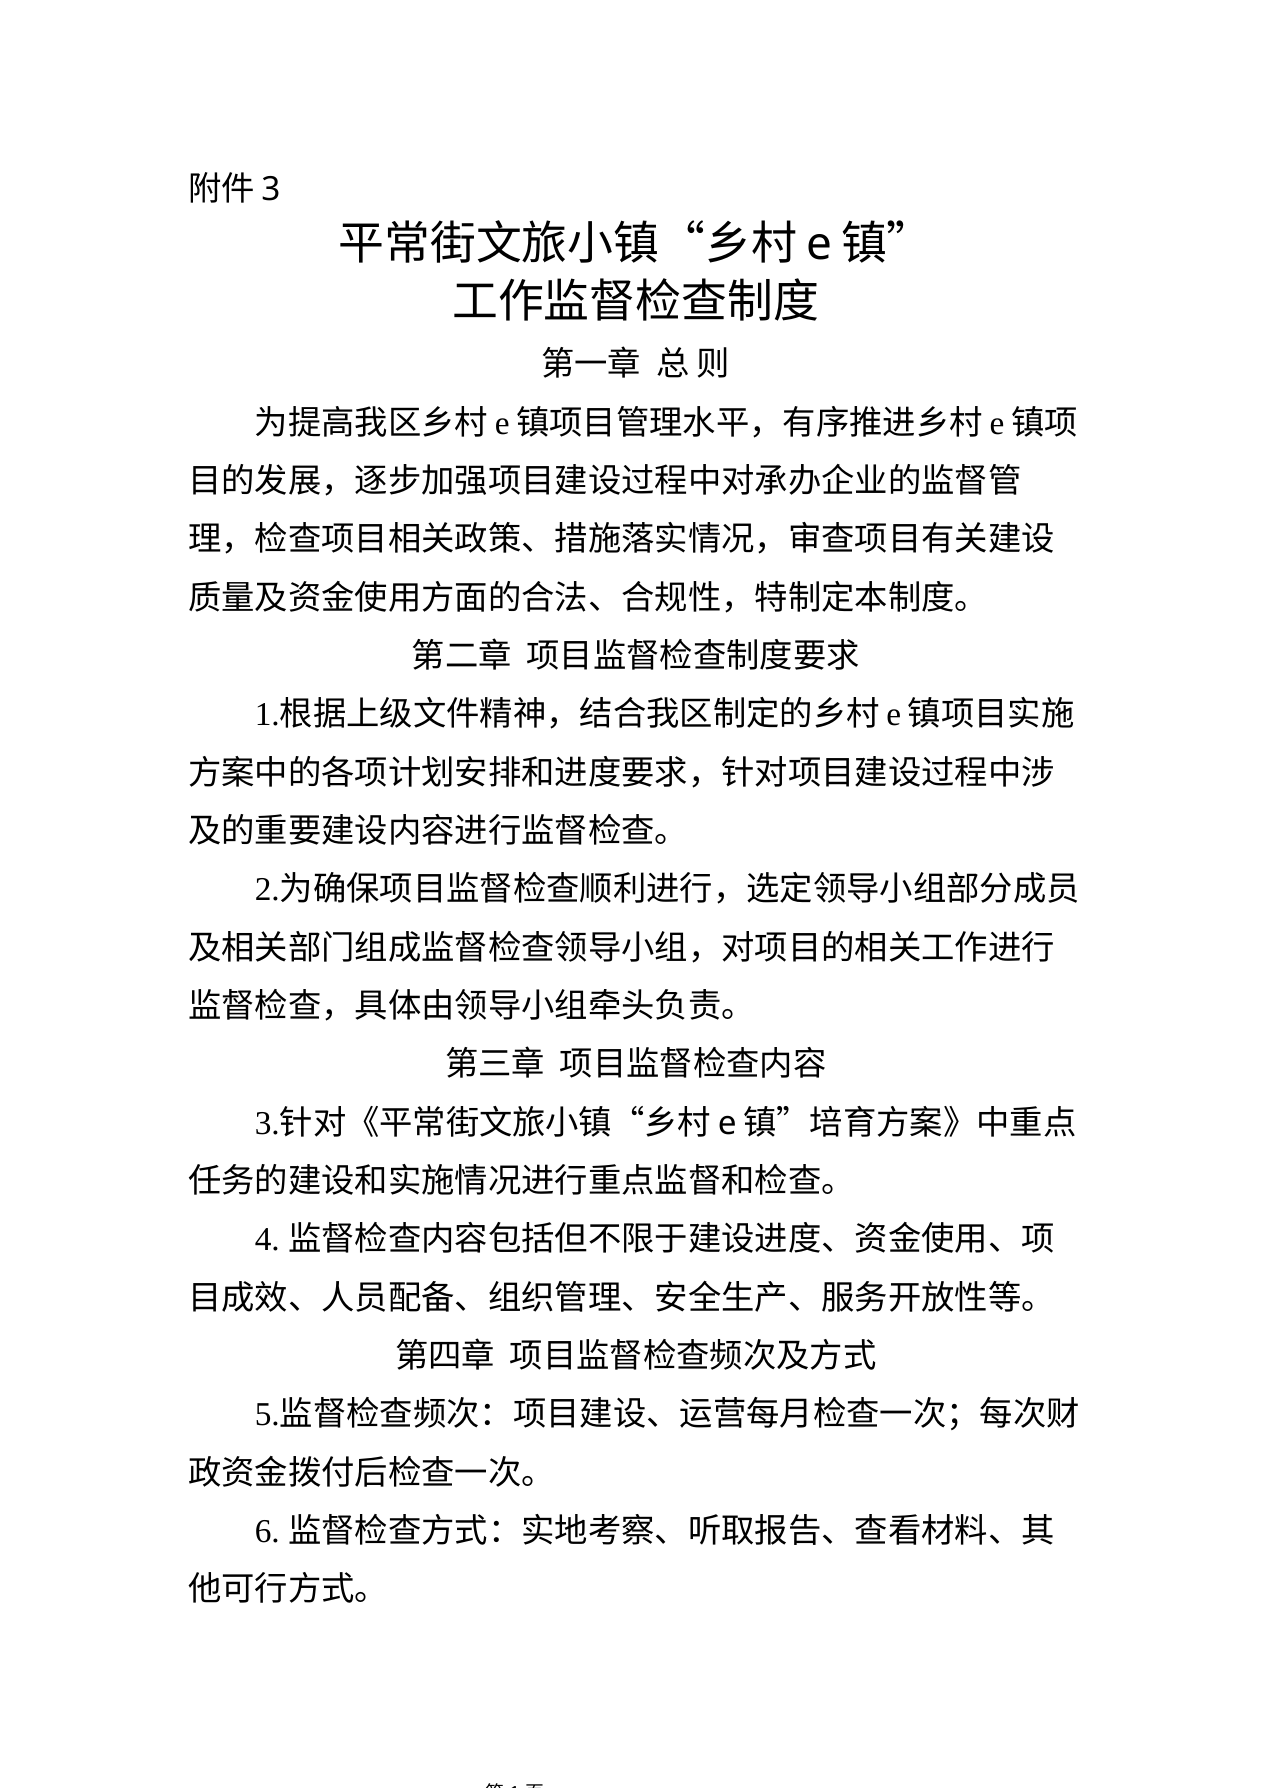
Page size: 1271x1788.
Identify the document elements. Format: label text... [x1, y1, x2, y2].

text 第四章 项目监督检查频次及方式 [188, 1321, 1083, 1379]
text 第一章 总 则 [188, 329, 1083, 387]
text 2.为确保项目监督检查顺利进行，选定领导小组部分成员及相关部门组成监督检查领导小组，对项目的相关工作进行监督检查，具体由领导小组牵头负责。 [188, 854, 1083, 1029]
text 工作监督检查制度 [188, 271, 1083, 329]
text 第二章 项目监督检查制度要求 [188, 621, 1083, 679]
text 第三章 项目监督检查内容 [188, 1029, 1083, 1087]
text 6. 监督检查方式：实地考察、听取报告、查看材料、其他可行方式。 [188, 1496, 1083, 1612]
text 为提高我区乡村e镇项目管理水平，有序推进乡村e镇项目的发展，逐步加强项目建设过程中对承办企业的监督管理，检查项目相关政策、措施落实情况，审查项目有关建设质量及资金使用方面的合法、合规性，特制定本制度。 [188, 387, 1083, 621]
text 4. 监督检查内容包括但不限于建设进度、资金使用、项目成效、人员配备、组织管理、安全生产、服务开放性等。 [188, 1204, 1083, 1321]
text 平常街文旅小镇“乡村e镇” [188, 212, 1083, 271]
text 5.监督检查频次：项目建设、运营每月检查一次；每次财政资金拨付后检查一次。 [188, 1379, 1083, 1496]
text 3.针对《平常街文旅小镇“乡村e镇”培育方案》中重点任务的建设和实施情况进行重点监督和检查。 [188, 1087, 1083, 1204]
text 1.根据上级文件精神，结合我区制定的乡村e镇项目实施方案中的各项计划安排和进度要求，针对项目建设过程中涉及的重要建设内容进行监督检查。 [188, 679, 1083, 854]
text 附件3 [188, 150, 1083, 212]
